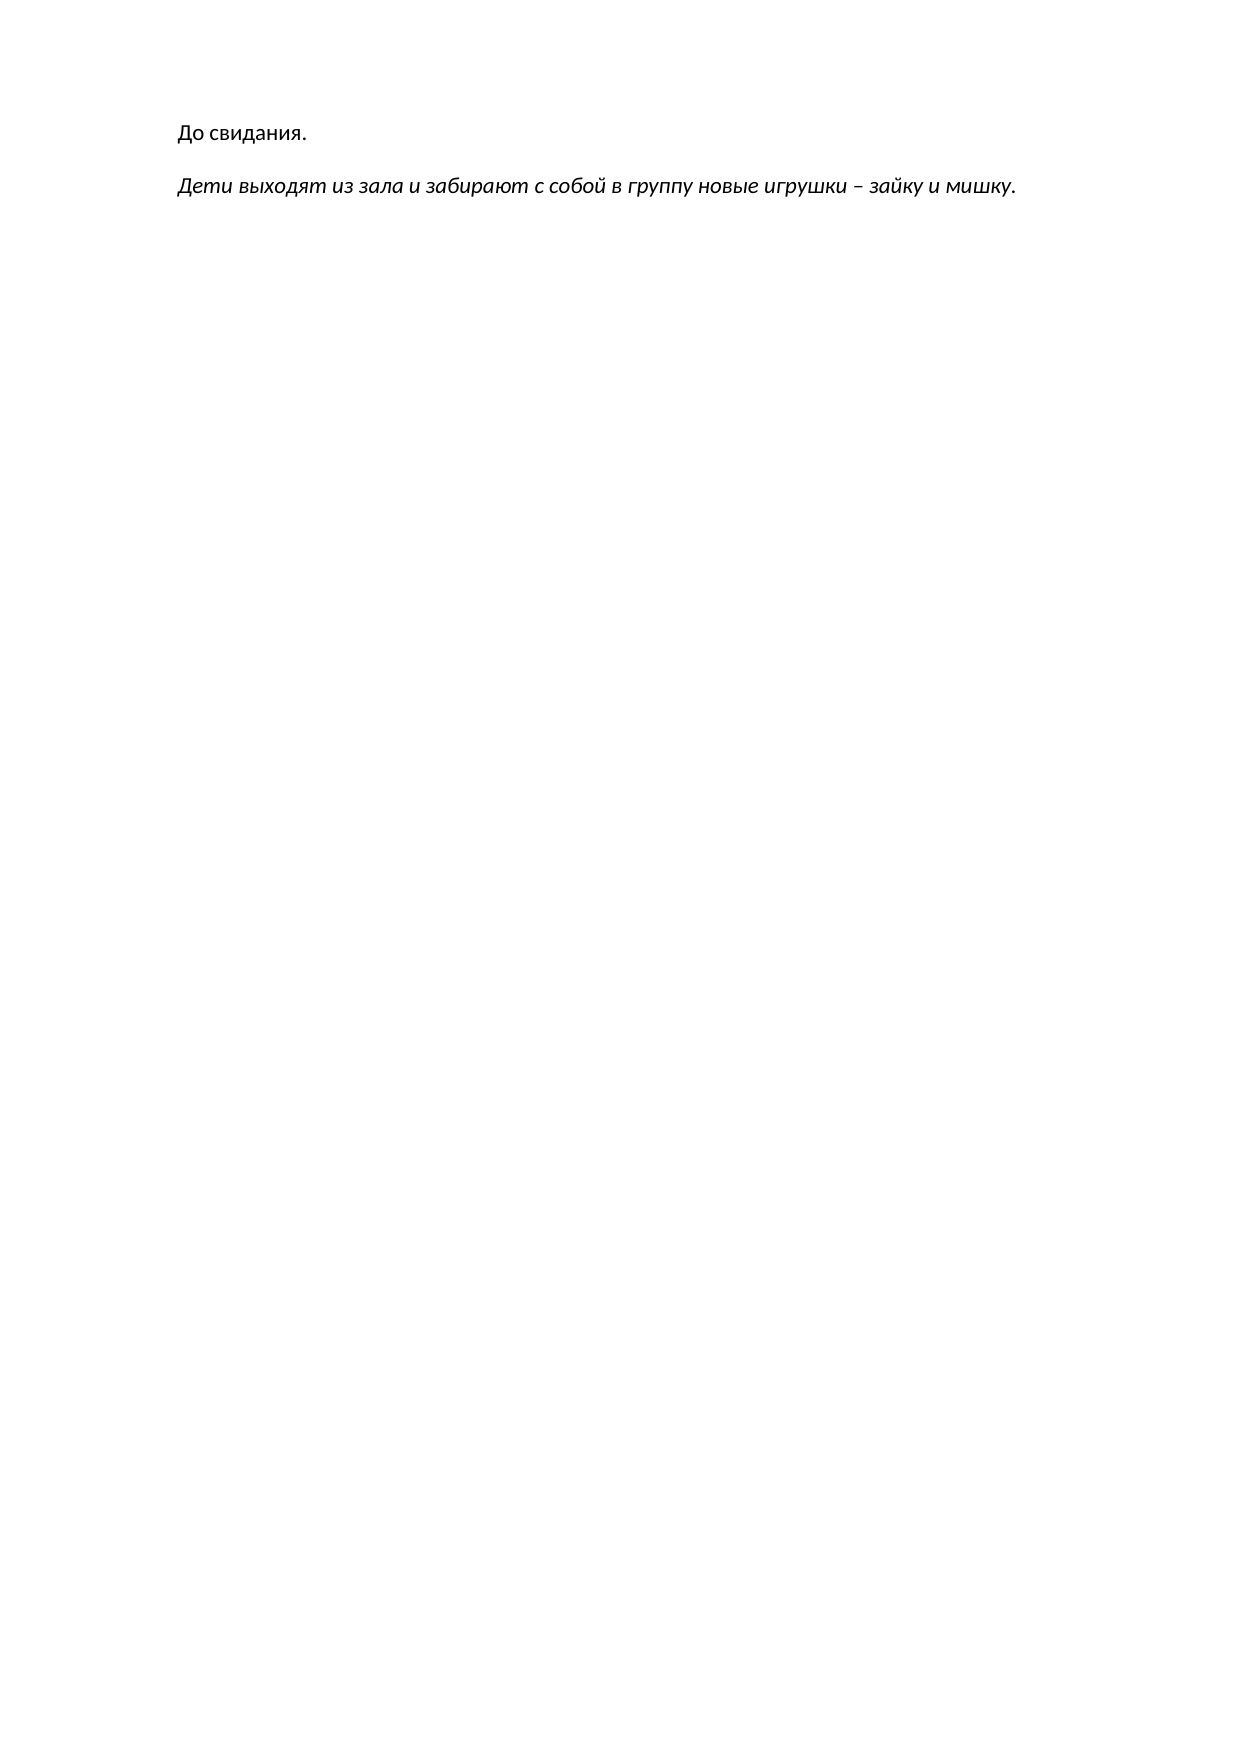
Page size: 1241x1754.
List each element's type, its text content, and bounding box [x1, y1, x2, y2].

text До свидания. [177, 118, 1152, 146]
text Дети выходят из зала и забирают с собой в группу новые игрушки – зайку и мишку. [177, 171, 1152, 199]
